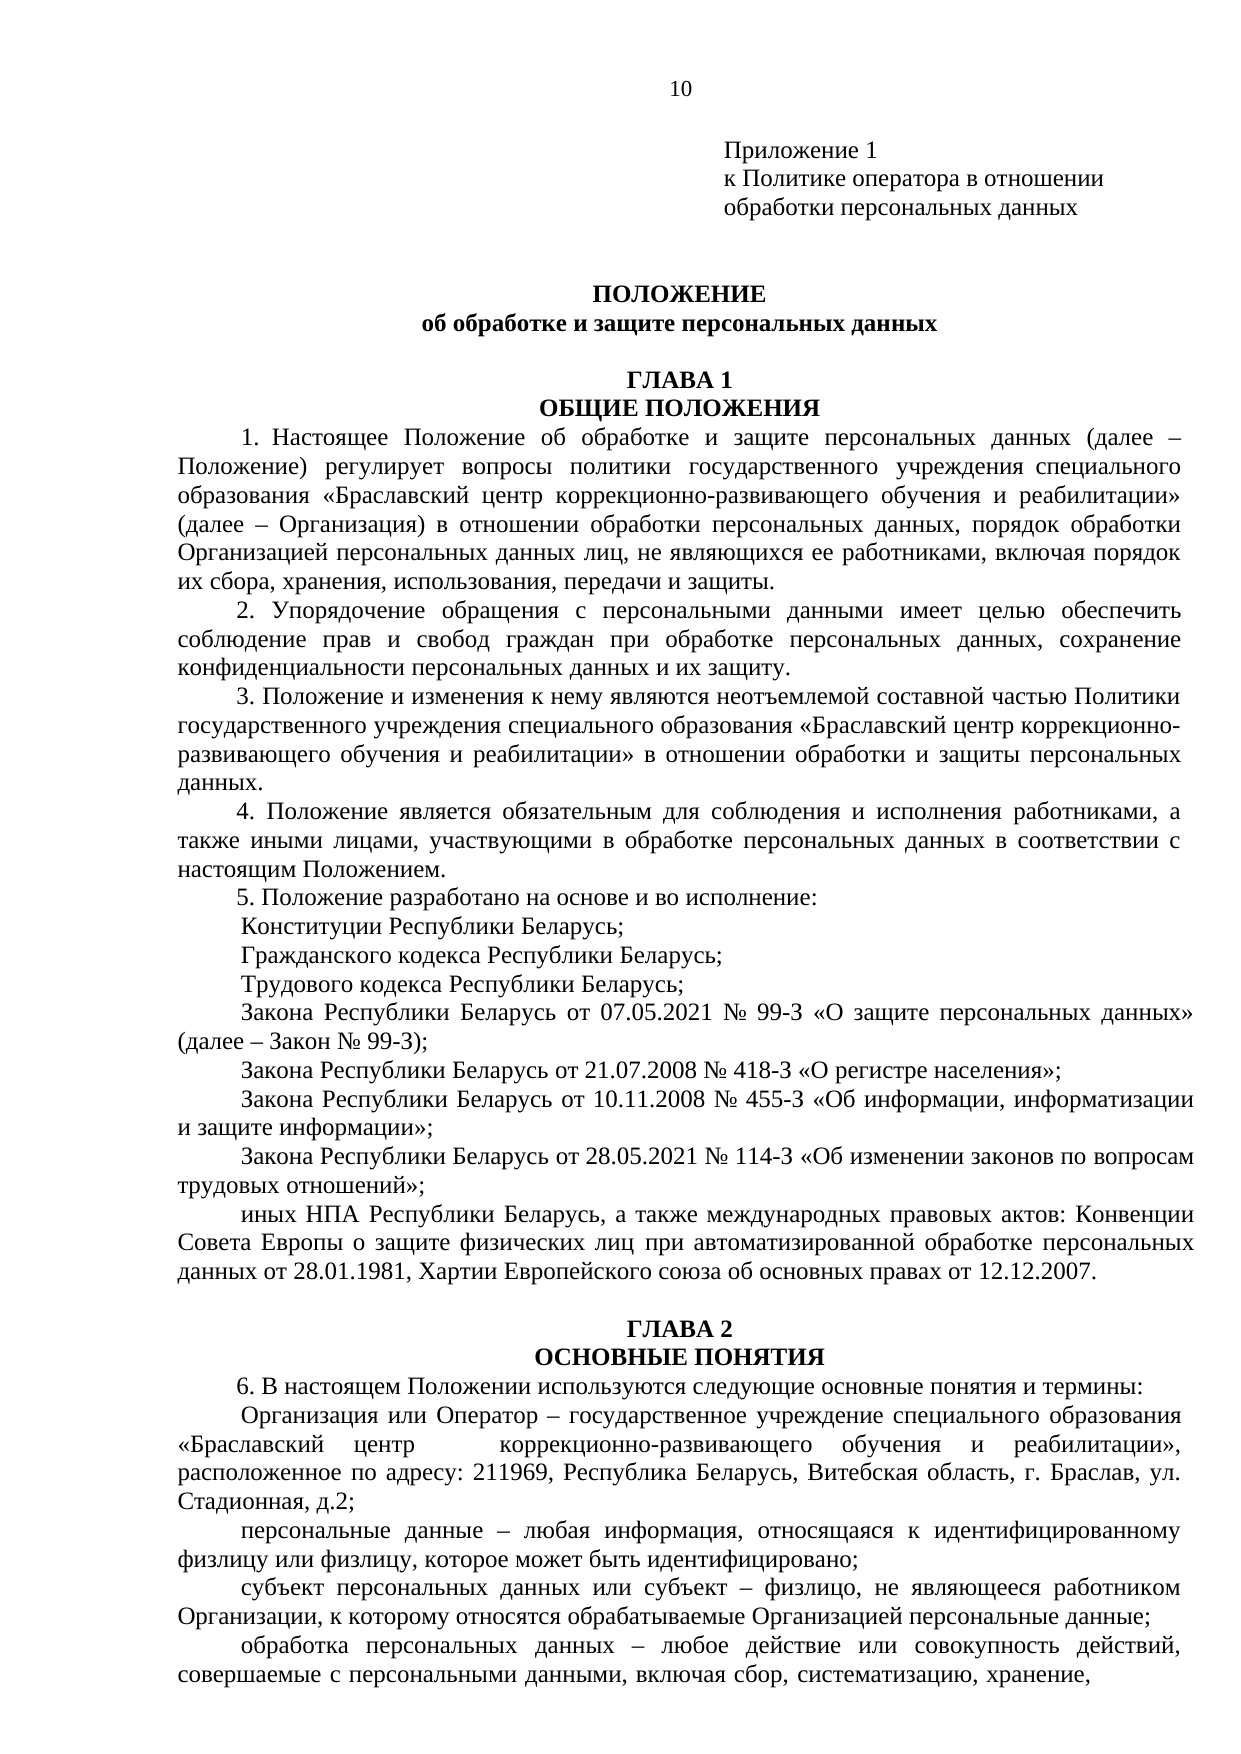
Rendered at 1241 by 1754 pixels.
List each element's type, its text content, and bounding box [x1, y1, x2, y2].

text ОСНОВНЫЕ ПОНЯТИЯ [199, 1343, 1160, 1371]
list Организация или Оператор – государственное учреждение специального образования «Браславский центр коррекционно-развивающего обучения и реабилитации», расположенное по адресу: 211969, Республика Беларусь, Витебская область, г. Браслав, ул. Стадионная, д.2; [177, 1400, 1182, 1515]
list персональные данные – любая информация, относящаяся к идентифицированному физлицу или физлицу, которое может быть идентифицировано; [177, 1515, 1182, 1572]
list субъект персональных данных или субъект – физлицо, не являющееся работником Организации, к которому относятся обрабатываемые Организацией персональные данные; [177, 1572, 1182, 1630]
text Приложение 1 [724, 135, 1194, 163]
list Гражданского кодекса Республики Беларусь; [133, 940, 1194, 969]
list Положение разработано на основе и во исполнение: [236, 882, 1194, 911]
text об обработке и защите персональных данных [199, 308, 1160, 337]
list иных НПА Республики Беларусь, а также международных правовых актов: Конвенции Совета Европы о защите физических лиц при автоматизированной обработке персональных данных от 28.01.1981, Хартии Европейского союза об основных правах от 12.12.2007. [133, 1199, 1194, 1285]
list Положение является обязательным для соблюдения и исполнения работниками, а также иными лицами, участвующими в обработке персональных данных в соответствии с настоящим Положением. [177, 796, 1182, 882]
text ГЛАВА 1 [199, 365, 1160, 394]
text ПОЛОЖЕНИЕ [199, 279, 1160, 308]
list Положение и изменения к нему являются неотъемлемой составной частью Политики государственного учреждения специального образования «Браславский центр коррекционно-развивающего обучения и реабилитации» в отношении обработки и защиты персональных данных. [177, 681, 1182, 796]
list Закона Республики Беларусь от 07.05.2021 № 99-З «О защите персональных данных» (далее – Закон № 99-З); [133, 997, 1194, 1055]
text ОБЩИЕ ПОЛОЖЕНИЯ [199, 394, 1160, 422]
list В настоящем Положении используются следующие основные понятия и термины: [236, 1371, 1194, 1400]
list Закона Республики Беларусь от 28.05.2021 № 114-З «Об изменении законов по вопросам трудовых отношений»; [133, 1141, 1194, 1199]
list Трудового кодекса Республики Беларусь; [133, 969, 1194, 997]
list Закона Республики Беларусь от 21.07.2008 № 418-З «О регистре населения»; [133, 1055, 1194, 1084]
text к Политике оператора в отношении обработки персональных данных [724, 163, 1106, 221]
list Закона Республики Беларусь от 10.11.2008 № 455-З «Об информации, информатизации и защите информации»; [133, 1084, 1194, 1141]
list Конституции Республики Беларусь; [133, 911, 1194, 940]
list Настоящее Положение об обработке и защите персональных данных (далее – Положение) регулирует вопросы политики государственного учреждения специального образования «Браславский центр коррекционно-развивающего обучения и реабилитации» (далее – Организация) в отношении обработки персональных данных, порядок обработки Организацией персональных данных лиц, не являющихся ее работниками, включая порядок их сбора, хранения, использования, передачи и защиты. [177, 422, 1181, 595]
text ГЛАВА 2 [199, 1314, 1160, 1343]
list обработка персональных данных – любое действие или совокупность действий, совершаемые с персональными данными, включая сбор, систематизацию, хранение, [177, 1630, 1182, 1688]
list Упорядочение обращения с персональными данными имеет целью обеспечить соблюдение прав и свобод граждан при обработке персональных данных, сохранение конфиденциальности персональных данных и их защиту. [177, 595, 1181, 681]
